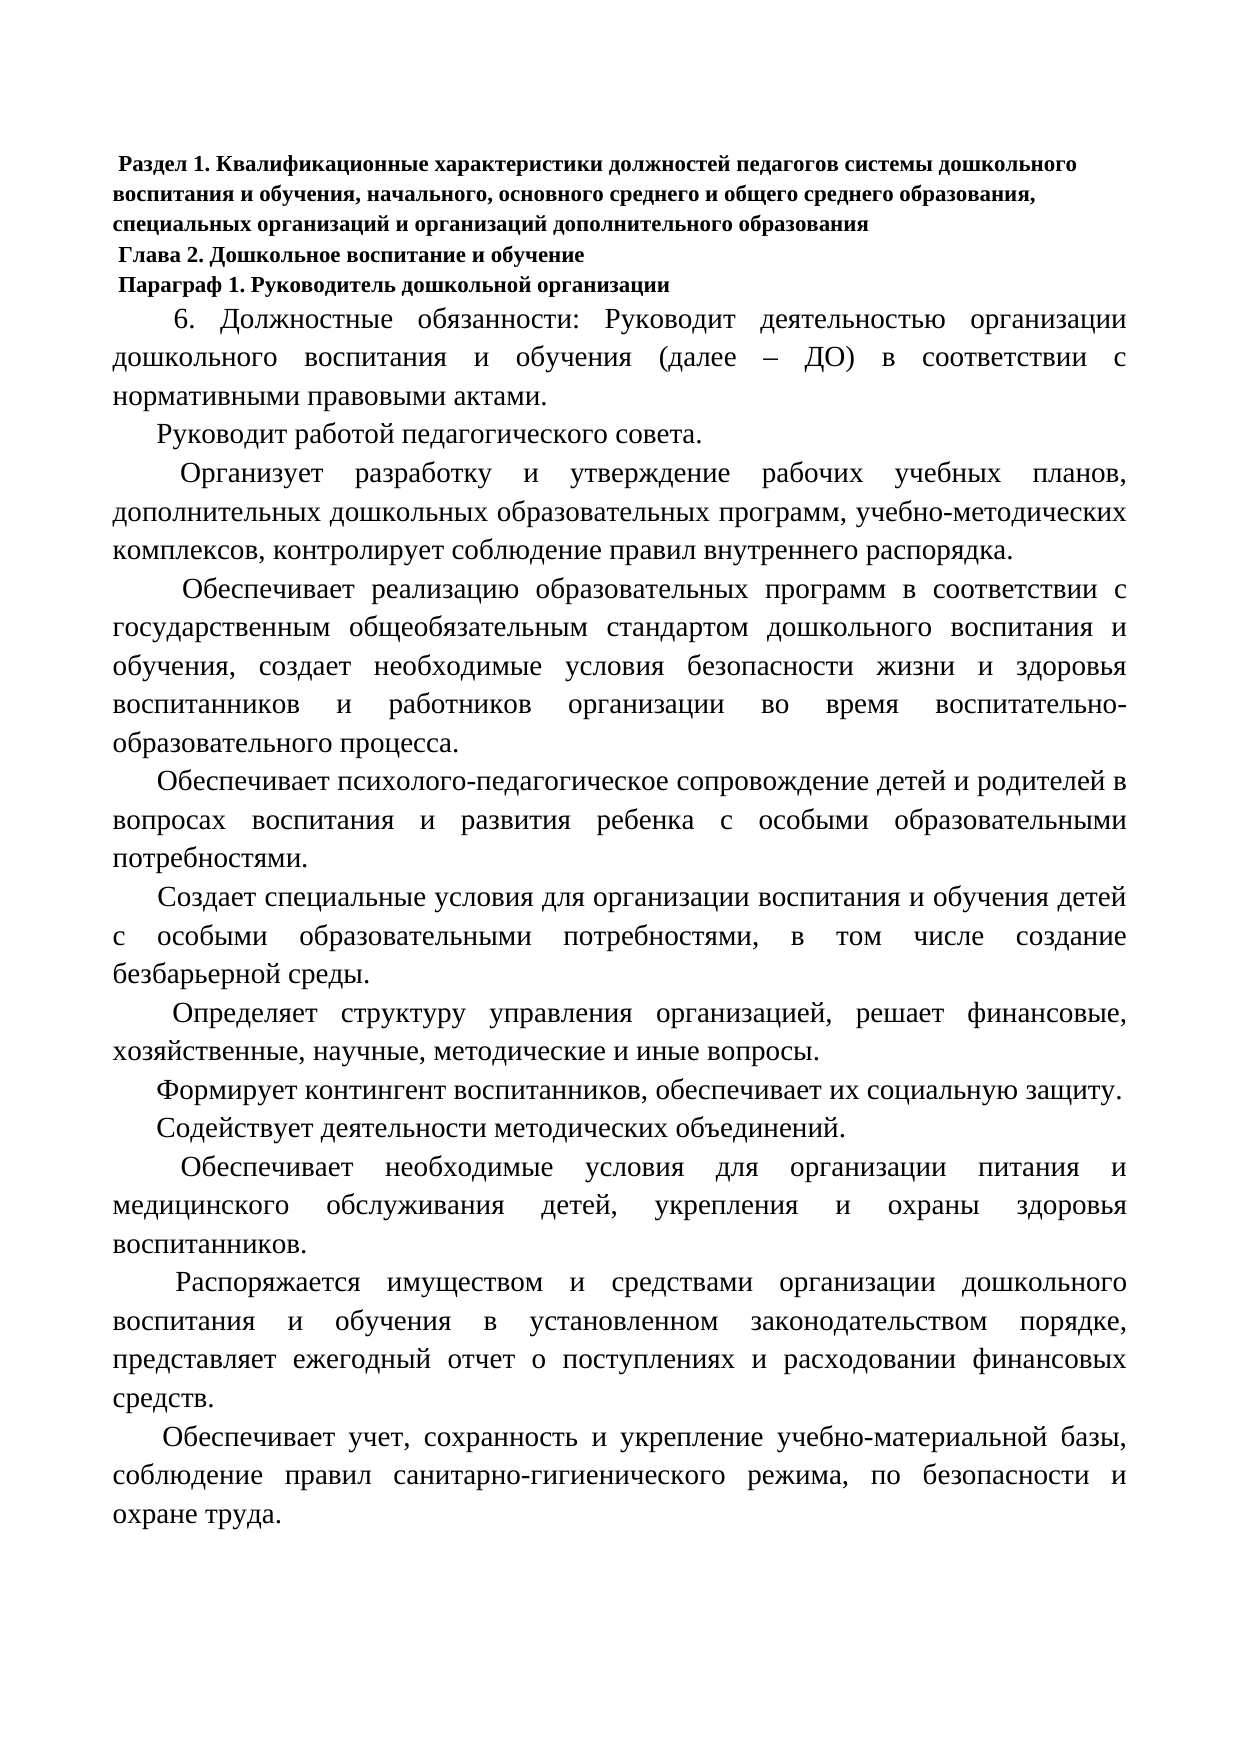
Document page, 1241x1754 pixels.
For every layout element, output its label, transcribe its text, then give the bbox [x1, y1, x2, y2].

text Формирует контингент воспитанников, обеспечивает их социальную защиту. [112, 1072, 1128, 1105]
text Содействует деятельности методических объединений. [112, 1110, 1128, 1144]
text Параграф 1. Руководитель дошкольной организации [112, 271, 1128, 297]
text Определяет структуру управления организацией, решает финансовые, хозяйственные, научные, методические и иные вопросы. [112, 995, 1128, 1067]
text Глава 2. Дошкольное воспитание и обучение [112, 241, 1128, 267]
text Обеспечивает необходимые условия для организации питания и медицинского обслуживания детей, укрепления и охраны здоровья воспитанников. [112, 1149, 1128, 1259]
text Организует разработку и утверждение рабочих учебных планов, дополнительных дошкольных образовательных программ, учебно-методических комплексов, контролирует соблюдение правил внутреннего распорядка. [112, 455, 1128, 566]
text Создает специальные условия для организации воспитания и обучения детей с особыми образовательными потребностями, в том числе создание безбарьерной среды. [112, 879, 1128, 990]
text Обеспечивает реализацию образовательных программ в соответствии с государственным общеобязательным стандартом дошкольного воспитания и обучения, создает необходимые условия безопасности жизни и здоровья воспитанников и работников организации во время воспитательно-образовательного процесса. [112, 571, 1128, 758]
text Руководит работой педагогического совета. [112, 417, 1128, 450]
text Распоряжается имуществом и средствами организации дошкольного воспитания и обучения в установленном законодательством порядке, представляет ежегодный отчет о поступлениях и расходовании финансовых средств. [112, 1264, 1128, 1414]
text Обеспечивает учет, сохранность и укрепление учебно-материальной базы, соблюдение правил санитарно-гигиенического режима, по безопасности и охране труда. [112, 1419, 1128, 1529]
text Раздел 1. Квалификационные характеристики должностей педагогов системы дошкольного воспитания и обучения, начального, основного среднего и общего среднего образования, специальных организаций и организаций дополнительного образования [112, 150, 1128, 237]
text 6. Должностные обязанности: Руководит деятельностью организации дошкольного воспитания и обучения (далее – ДО) в соответствии с нормативными правовыми актами. [112, 301, 1128, 412]
text Обеспечивает психолого-педагогическое сопровождение детей и родителей в вопросах воспитания и развития ребенка с особыми образовательными потребностями. [112, 763, 1128, 874]
